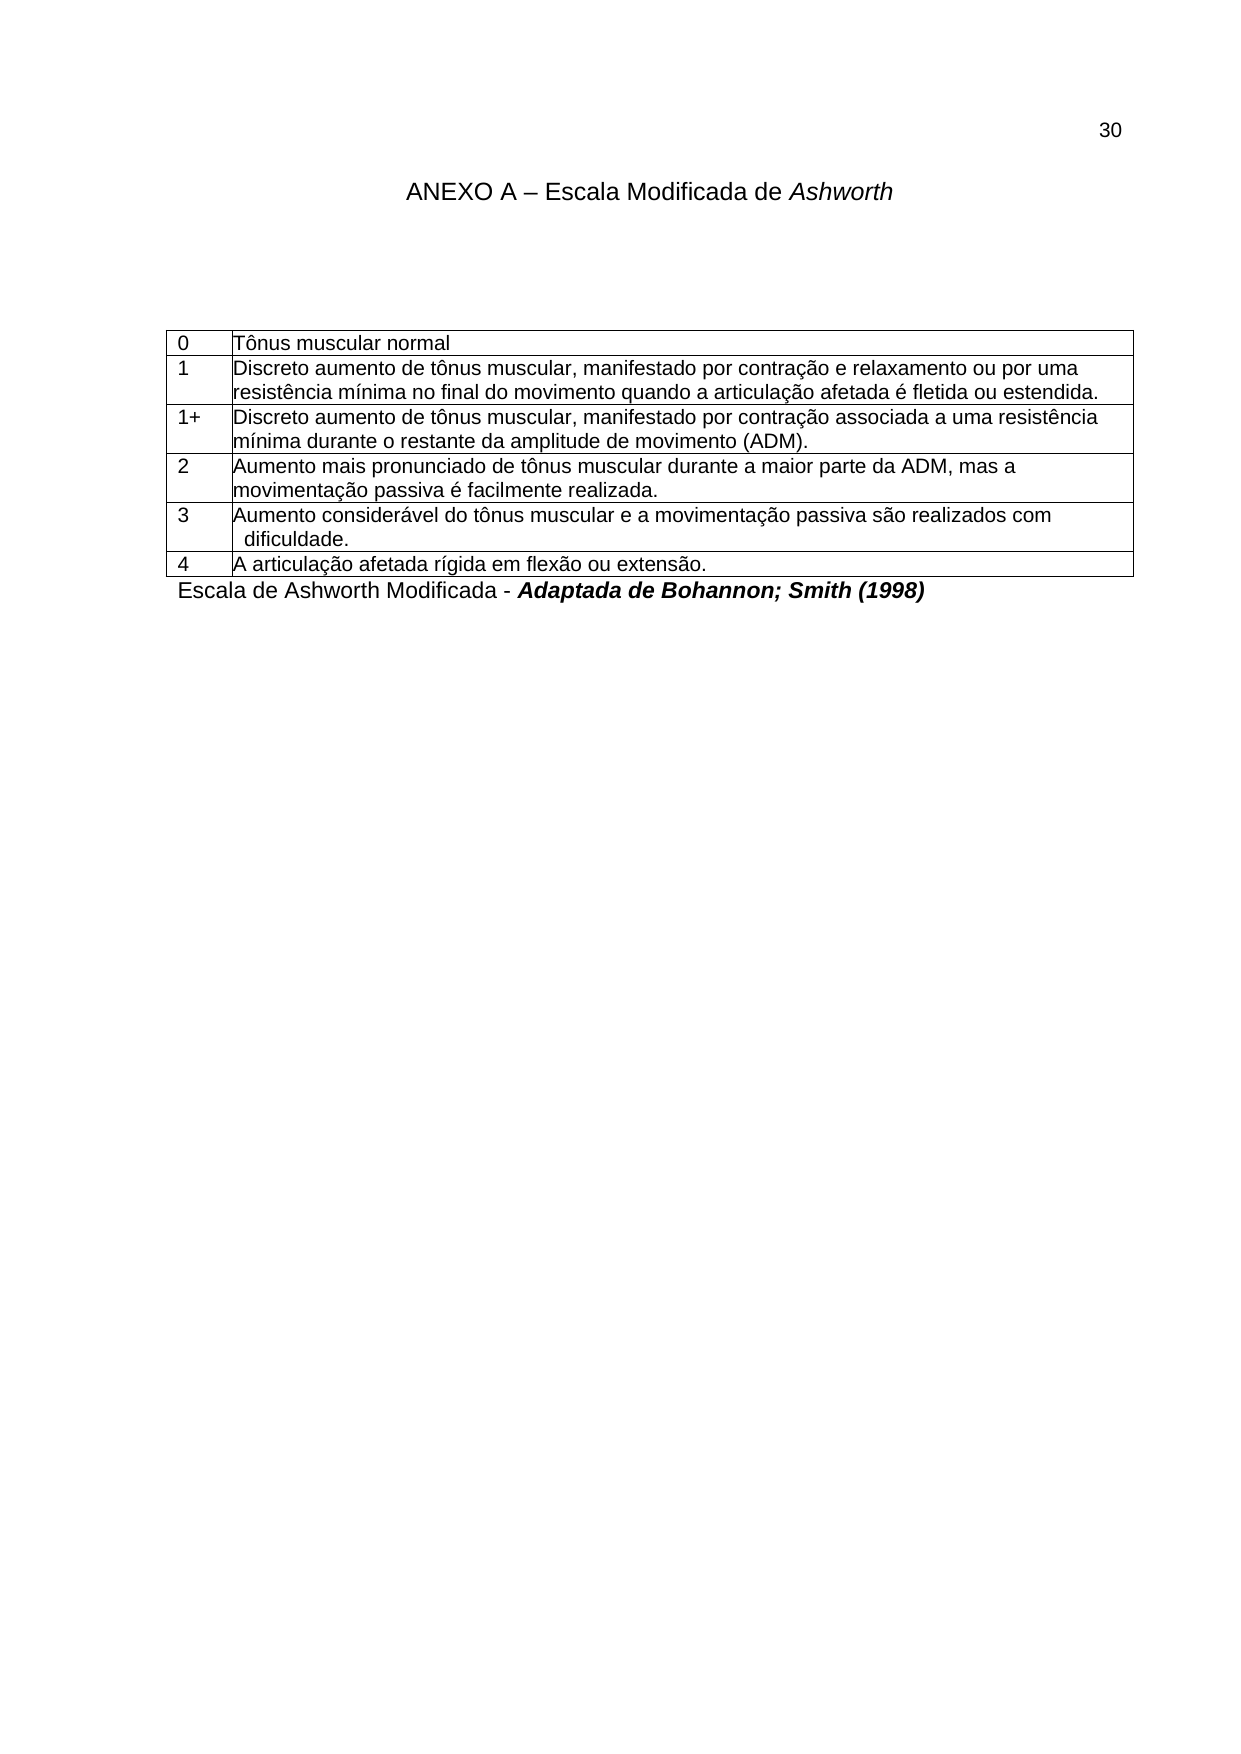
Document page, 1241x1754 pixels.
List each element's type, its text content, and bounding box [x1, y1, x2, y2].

text Escala de Ashworth Modificada - Adaptada de Bohannon; Smith (1998) [177, 577, 1125, 603]
table_cell Discreto aumento de tônus muscular, manifestado por contração associada a uma resistência mínima durante o restante da amplitude de movimento (ADM). [233, 405, 1133, 453]
table_cell 3 [167, 503, 232, 551]
table_cell 4 [167, 552, 232, 576]
text ANEXO A – Escala Modificada de Ashworth [177, 177, 1122, 206]
table_cell 1+ [167, 405, 232, 453]
table_cell Aumento mais pronunciado de tônus muscular durante a maior parte da ADM, mas a movimentação passiva é facilmente realizada. [233, 454, 1133, 502]
table_header Tônus muscular normal [233, 331, 1133, 355]
table_cell 1 [167, 356, 232, 404]
table_header 0 [167, 331, 232, 355]
table_cell A articulação afetada rígida em flexão ou extensão. [233, 552, 1133, 576]
table_cell 2 [167, 454, 232, 502]
table_cell Aumento considerável do tônus muscular e a movimentação passiva são realizados com dificuldade. [233, 503, 1133, 551]
table_cell Discreto aumento de tônus muscular, manifestado por contração e relaxamento ou por uma resistência mínima no final do movimento quando a articulação afetada é fletida ou estendida. [233, 356, 1133, 404]
